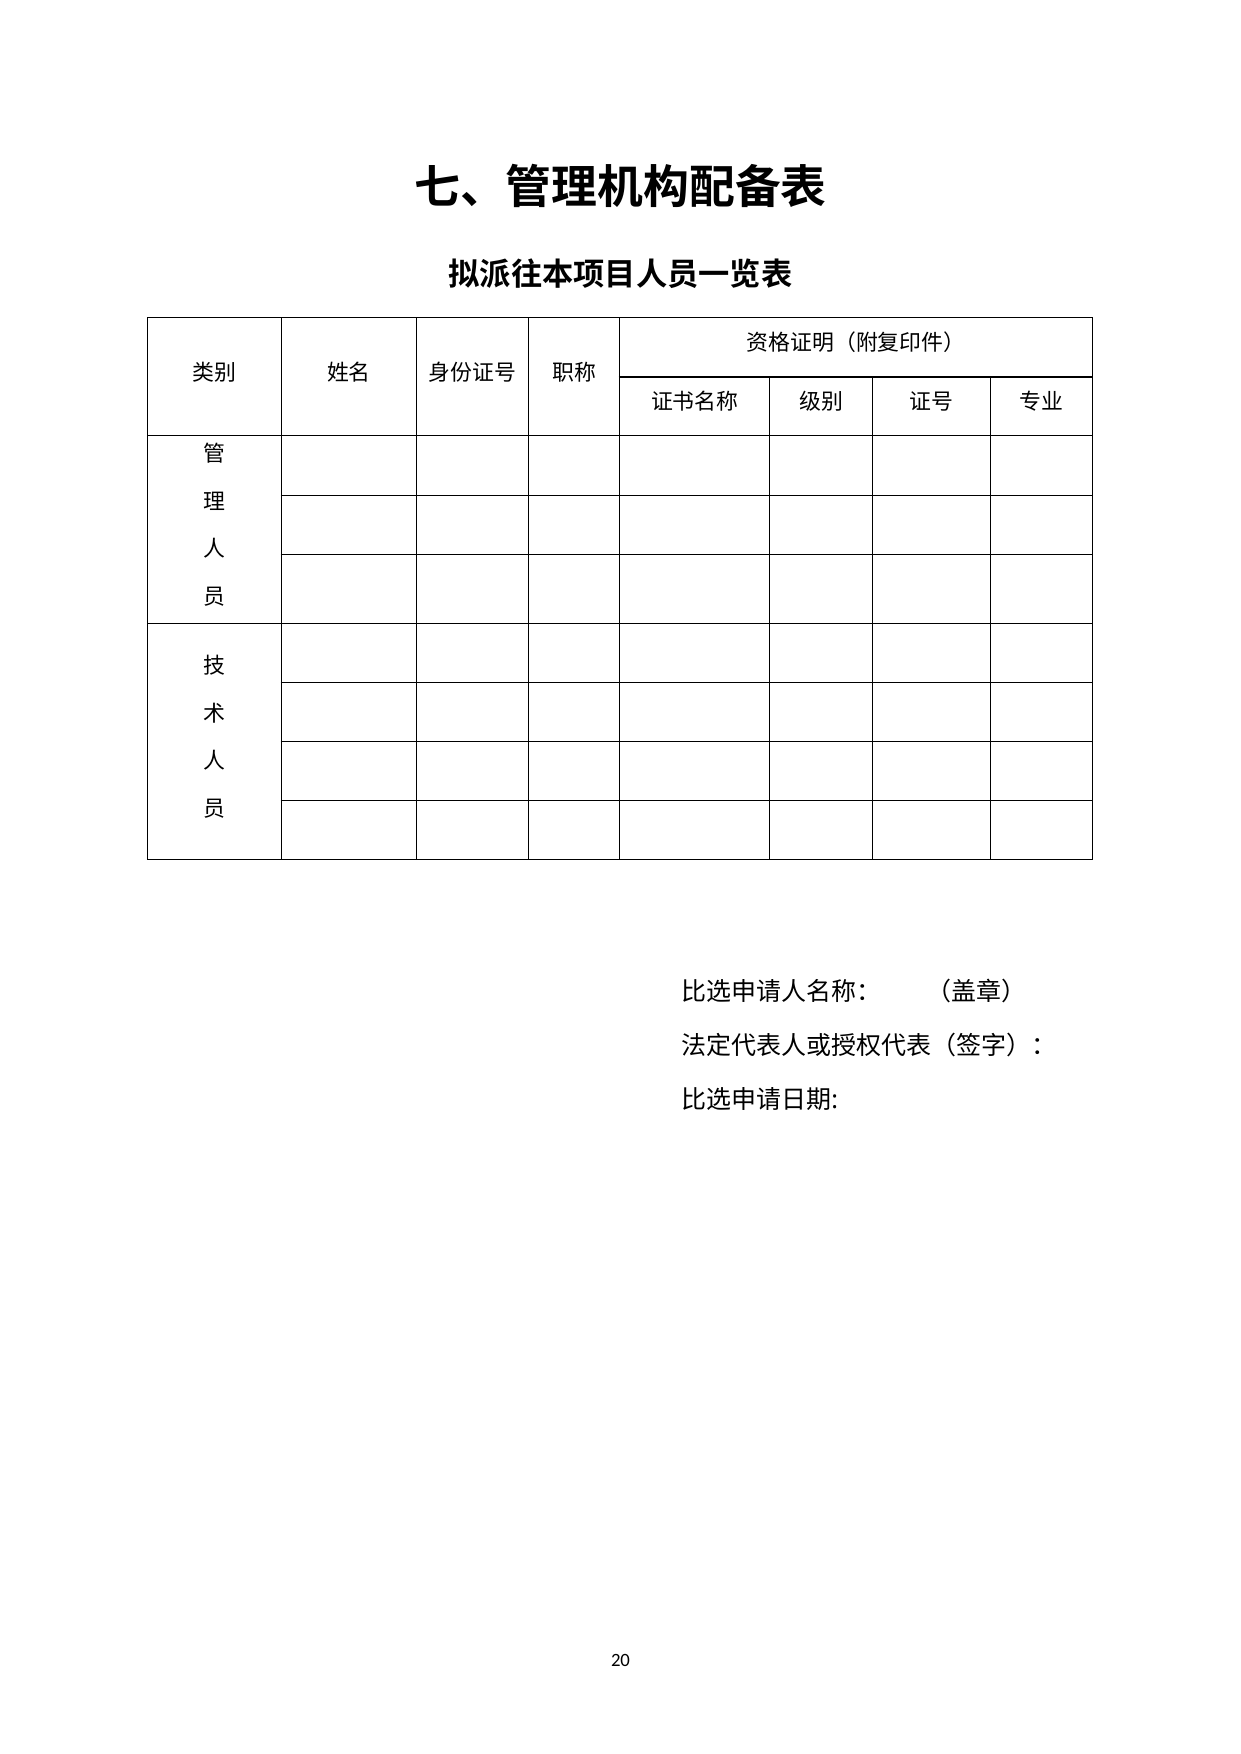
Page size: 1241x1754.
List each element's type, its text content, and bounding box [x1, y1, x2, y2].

table_cell 技 术 人 员 [148, 624, 281, 859]
table_cell [873, 436, 990, 494]
table_cell [770, 496, 872, 553]
table_cell [873, 496, 990, 553]
table_cell [417, 624, 528, 682]
table_cell 证书名称 [620, 378, 769, 435]
table_cell [770, 555, 872, 623]
table_cell [417, 555, 528, 623]
table_cell [417, 436, 528, 494]
table_header 姓名 [282, 318, 416, 435]
table_cell [770, 742, 872, 800]
table_cell [282, 683, 416, 741]
table_cell [282, 624, 416, 682]
table_cell 管 理 人 员 [148, 436, 281, 623]
table_cell 专业 [991, 378, 1092, 435]
table_cell [873, 555, 990, 623]
text 比选申请人名称： （盖章） [112, 971, 1128, 1007]
table_cell [529, 496, 619, 553]
table_cell [991, 683, 1092, 741]
table_cell [991, 496, 1092, 553]
table_cell [770, 683, 872, 741]
table_cell [873, 683, 990, 741]
table_cell [529, 436, 619, 494]
table_cell [873, 624, 990, 682]
table_cell [282, 742, 416, 800]
table_cell [529, 742, 619, 800]
table_cell [620, 496, 769, 553]
table_cell [417, 683, 528, 741]
table_cell [620, 742, 769, 800]
table_cell [282, 496, 416, 553]
table_cell [991, 742, 1092, 800]
table_cell [282, 555, 416, 623]
table_cell [770, 436, 872, 494]
table_header 身份证号 [417, 318, 528, 435]
table_cell [770, 624, 872, 682]
table_cell [529, 683, 619, 741]
table_cell [417, 742, 528, 800]
text 比选申请日期: [112, 1080, 1128, 1116]
table_cell [529, 555, 619, 623]
table_cell [417, 801, 528, 859]
table_cell [991, 436, 1092, 494]
table_cell [620, 624, 769, 682]
table_cell [620, 801, 769, 859]
table_cell [873, 801, 990, 859]
table_cell [417, 496, 528, 553]
text 七、管理机构配备表 [112, 150, 1128, 216]
table_cell [529, 624, 619, 682]
table_cell [282, 801, 416, 859]
table_cell [620, 436, 769, 494]
table_cell [991, 624, 1092, 682]
table_cell [529, 801, 619, 859]
text 法定代表人或授权代表（签字）： [112, 1025, 1128, 1062]
table_cell 级别 [770, 378, 872, 435]
table_cell [770, 801, 872, 859]
table_cell [620, 683, 769, 741]
table_header 资格证明（附复印件） [620, 318, 1092, 376]
table_cell [873, 742, 990, 800]
table_header 职称 [529, 318, 619, 435]
table_cell [282, 436, 416, 494]
text 拟派往本项目人员一览表 [112, 249, 1128, 295]
table_cell 证号 [873, 378, 990, 435]
table_cell [991, 801, 1092, 859]
table_cell [620, 555, 769, 623]
table_cell [991, 555, 1092, 623]
table_header 类别 [148, 318, 281, 435]
